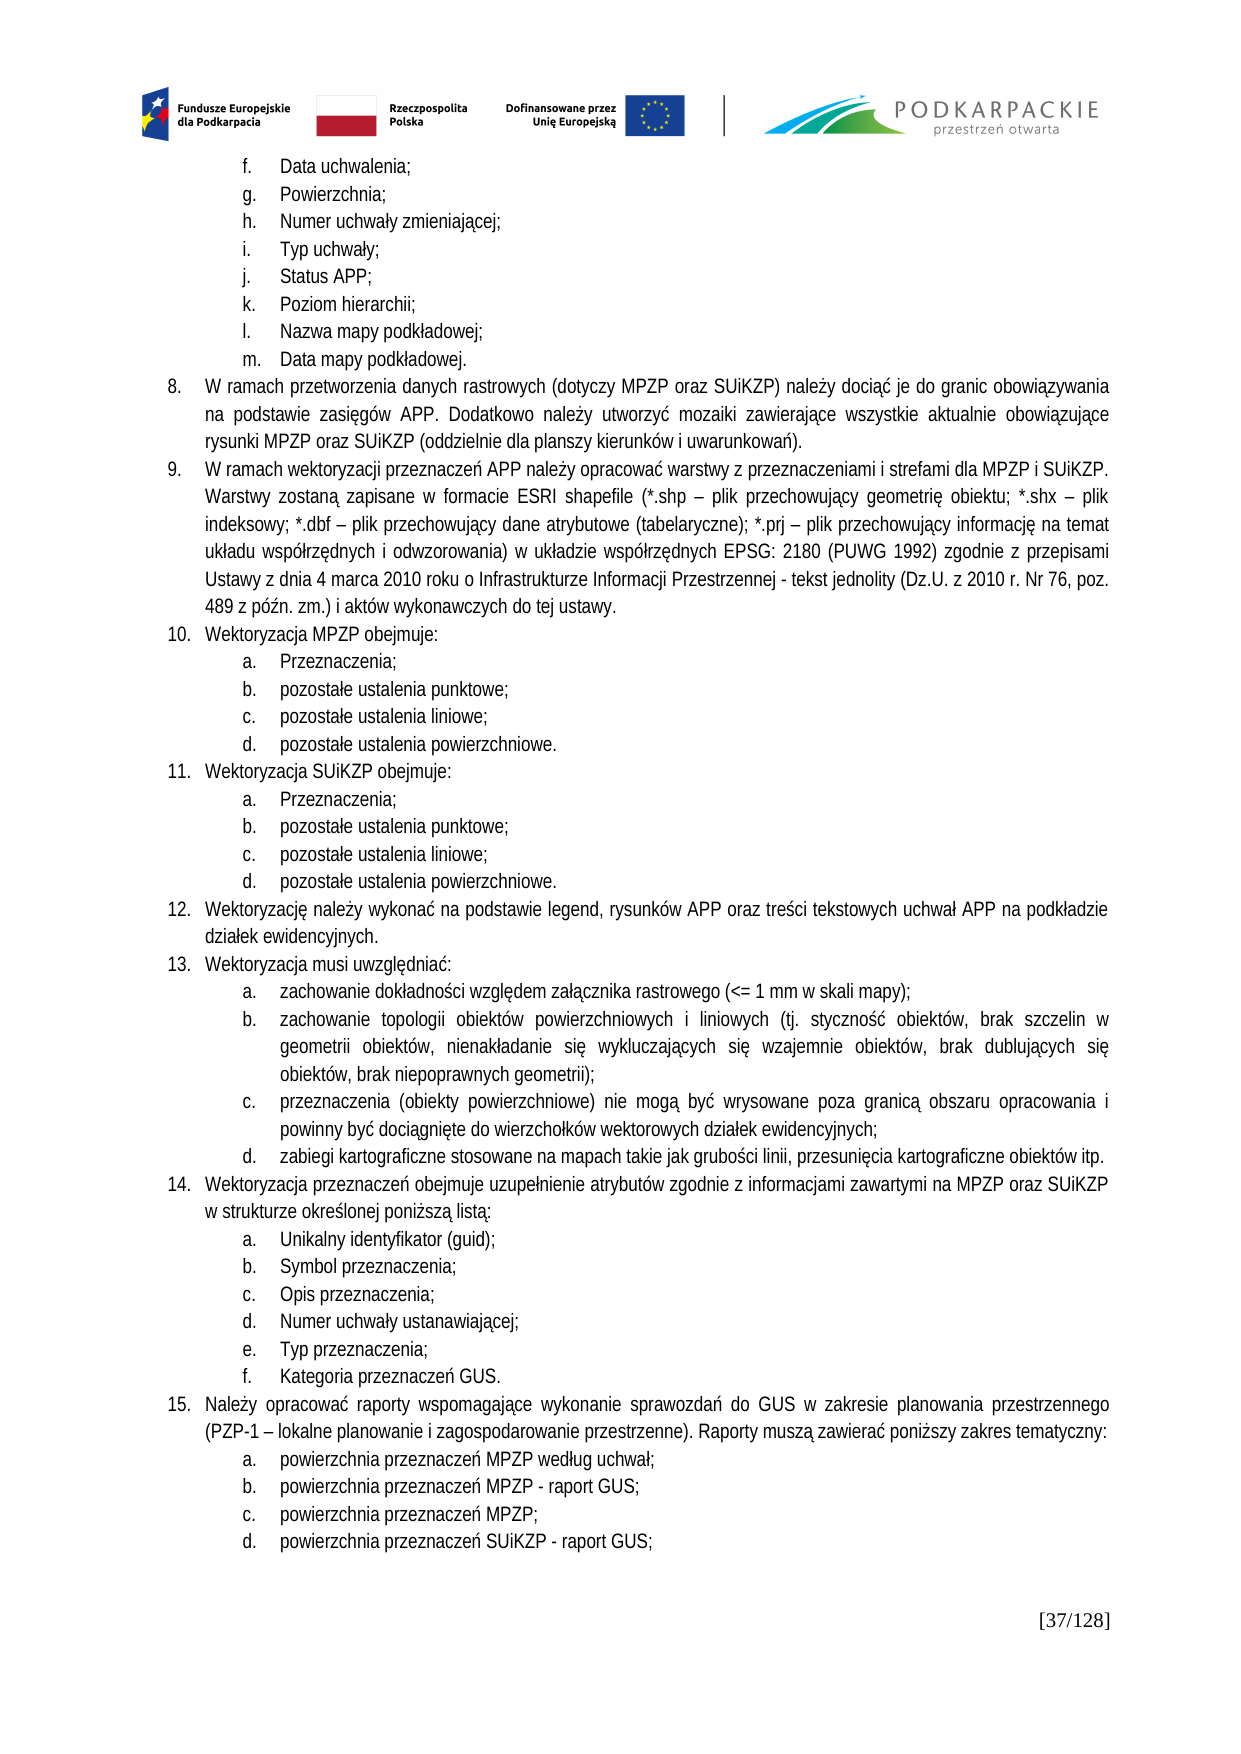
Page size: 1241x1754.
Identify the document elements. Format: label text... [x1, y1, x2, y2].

list Wektoryzacja SUiKZP obejmuje: [167, 759, 1110, 783]
list pozostałe ustalenia punktowe; [242, 814, 1110, 838]
list W ramach przetworzenia danych rastrowych (dotyczy MPZP oraz SUiKZP) należy dociąć je do granic obowiązywania na podstawie zasięgów APP. Dodatkowo należy utworzyć mozaiki zawierające wszystkie aktualnie obowiązujące rysunki MPZP oraz SUiKZP (oddzielnie dla planszy kierunków i uwarunkowań). [167, 374, 1110, 453]
list zachowanie topologii obiektów powierzchniowych i liniowych (tj. styczność obiektów, brak szczelin w geometrii obiektów, nienakładanie się wykluczających się wzajemnie obiektów, brak dublujących się obiektów, brak niepoprawnych geometrii); [242, 1007, 1110, 1086]
list W ramach wektoryzacji przeznaczeń APP należy opracować warstwy z przeznaczeniami i strefami dla MPZP i SUiKZP. Warstwy zostaną zapisane w formacie ESRI shapefile (*.shp – plik przechowujący geometrię obiektu; *.shx – plik indeksowy; *.dbf – plik przechowujący dane atrybutowe (tabelaryczne); *.prj – plik przechowujący informację na temat układu współrzędnych i odwzorowania) w układzie współrzędnych EPSG: 2180 (PUWG 1992) zgodnie z przepisami Ustawy z dnia 4 marca 2010 roku o Infrastrukturze Informacji Przestrzennej - tekst jednolity (Dz.U. z 2010 r. Nr 76, poz. 489 z późn. zm.) i aktów wykonawczych do tej ustawy. [167, 457, 1110, 618]
list pozostałe ustalenia liniowe; [242, 842, 1110, 866]
list zachowanie dokładności względem załącznika rastrowego (<= 1 mm w skali mapy); [242, 979, 1110, 1003]
list Należy opracować raporty wspomagające wykonanie sprawozdań do GUS w zakresie planowania przestrzennego (PZP-1 – lokalne planowanie i zagospodarowanie przestrzenne). Raporty muszą zawierać poniższy zakres tematyczny: [167, 1392, 1110, 1443]
picture [129, 73, 1111, 155]
list Kategoria przeznaczeń GUS. [242, 1364, 1110, 1388]
list pozostałe ustalenia punktowe; [242, 677, 1110, 701]
list Numer uchwały ustanawiającej; [242, 1309, 1110, 1333]
list Poziom hierarchii; [242, 292, 1110, 316]
list Typ przeznaczenia; [242, 1337, 1110, 1361]
list pozostałe ustalenia liniowe; [242, 704, 1110, 728]
list Numer uchwały zmieniającej; [242, 209, 1110, 233]
list Data uchwalenia; [242, 155, 1110, 178]
list pozostałe ustalenia powierzchniowe. [242, 732, 1110, 756]
list Wektoryzacja przeznaczeń obejmuje uzupełnienie atrybutów zgodnie z informacjami zawartymi na MPZP oraz SUiKZP w strukturze określonej poniższą listą: [167, 1172, 1110, 1223]
list Powierzchnia; [242, 182, 1110, 206]
list Typ uchwały; [242, 237, 1110, 261]
list pozostałe ustalenia powierzchniowe. [242, 869, 1110, 893]
list powierzchnia przeznaczeń MPZP; [242, 1502, 1110, 1526]
list Symbol przeznaczenia; [242, 1254, 1110, 1278]
list Data mapy podkładowej. [242, 347, 1110, 371]
list Nazwa mapy podkładowej; [242, 319, 1110, 343]
list Status APP; [242, 264, 1110, 288]
list Opis przeznaczenia; [242, 1282, 1110, 1306]
list zabiegi kartograficzne stosowane na mapach takie jak grubości linii, przesunięcia kartograficzne obiektów itp. [242, 1144, 1110, 1168]
list Przeznaczenia; [242, 649, 1110, 673]
list Przeznaczenia; [242, 787, 1110, 811]
list powierzchnia przeznaczeń SUiKZP - raport GUS; [242, 1529, 1110, 1553]
list Wektoryzacja MPZP obejmuje: [167, 622, 1110, 646]
list Wektoryzacja musi uwzględniać: [167, 952, 1110, 976]
list powierzchnia przeznaczeń MPZP według uchwał; [242, 1447, 1110, 1471]
list powierzchnia przeznaczeń MPZP - raport GUS; [242, 1474, 1110, 1498]
list Unikalny identyfikator (guid); [242, 1227, 1110, 1251]
list przeznaczenia (obiekty powierzchniowe) nie mogą być wrysowane poza granicą obszaru opracowania i powinny być dociągnięte do wierzchołków wektorowych działek ewidencyjnych; [242, 1089, 1110, 1141]
list Wektoryzację należy wykonać na podstawie legend, rysunków APP oraz treści tekstowych uchwał APP na podkładzie działek ewidencyjnych. [167, 897, 1110, 948]
